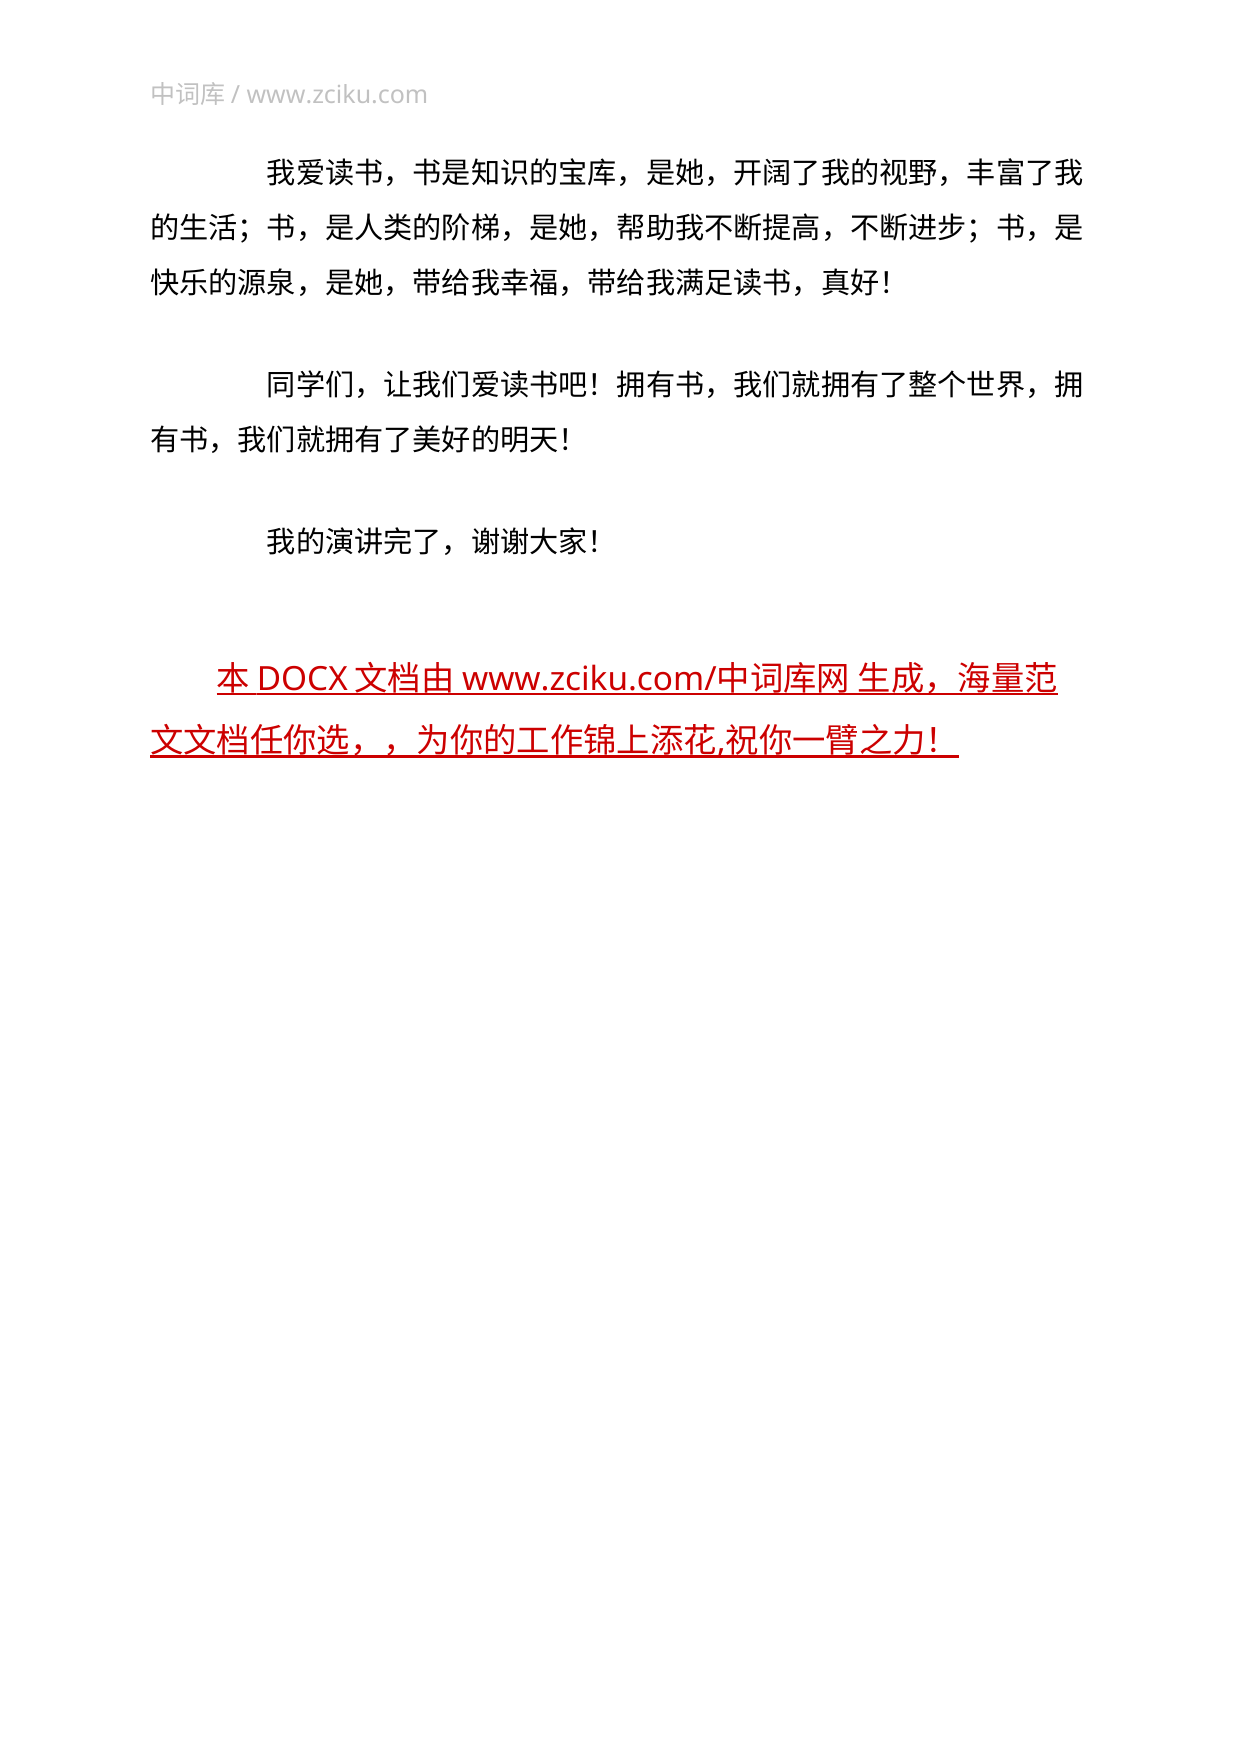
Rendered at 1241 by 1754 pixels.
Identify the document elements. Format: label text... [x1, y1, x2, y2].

text 本DOCX文档由 www.zciku.com/中词库网 生成，海量范文文档任你选，，为你的工作锦上添花,祝你一臂之力！ [150, 651, 1090, 762]
text 同学们，让我们爱读书吧！拥有书，我们就拥有了整个世界，拥有书，我们就拥有了美好的明天！ [150, 362, 1090, 459]
text 我的演讲完了，谢谢大家！ [150, 518, 1090, 561]
text 我爱读书，书是知识的宝库，是她，开阔了我的视野，丰富了我的生活；书，是人类的阶梯，是她，帮助我不断提高，不断进步；书，是快乐的源泉，是她，带给我幸福，带给我满足读书，真好！ [150, 150, 1090, 302]
